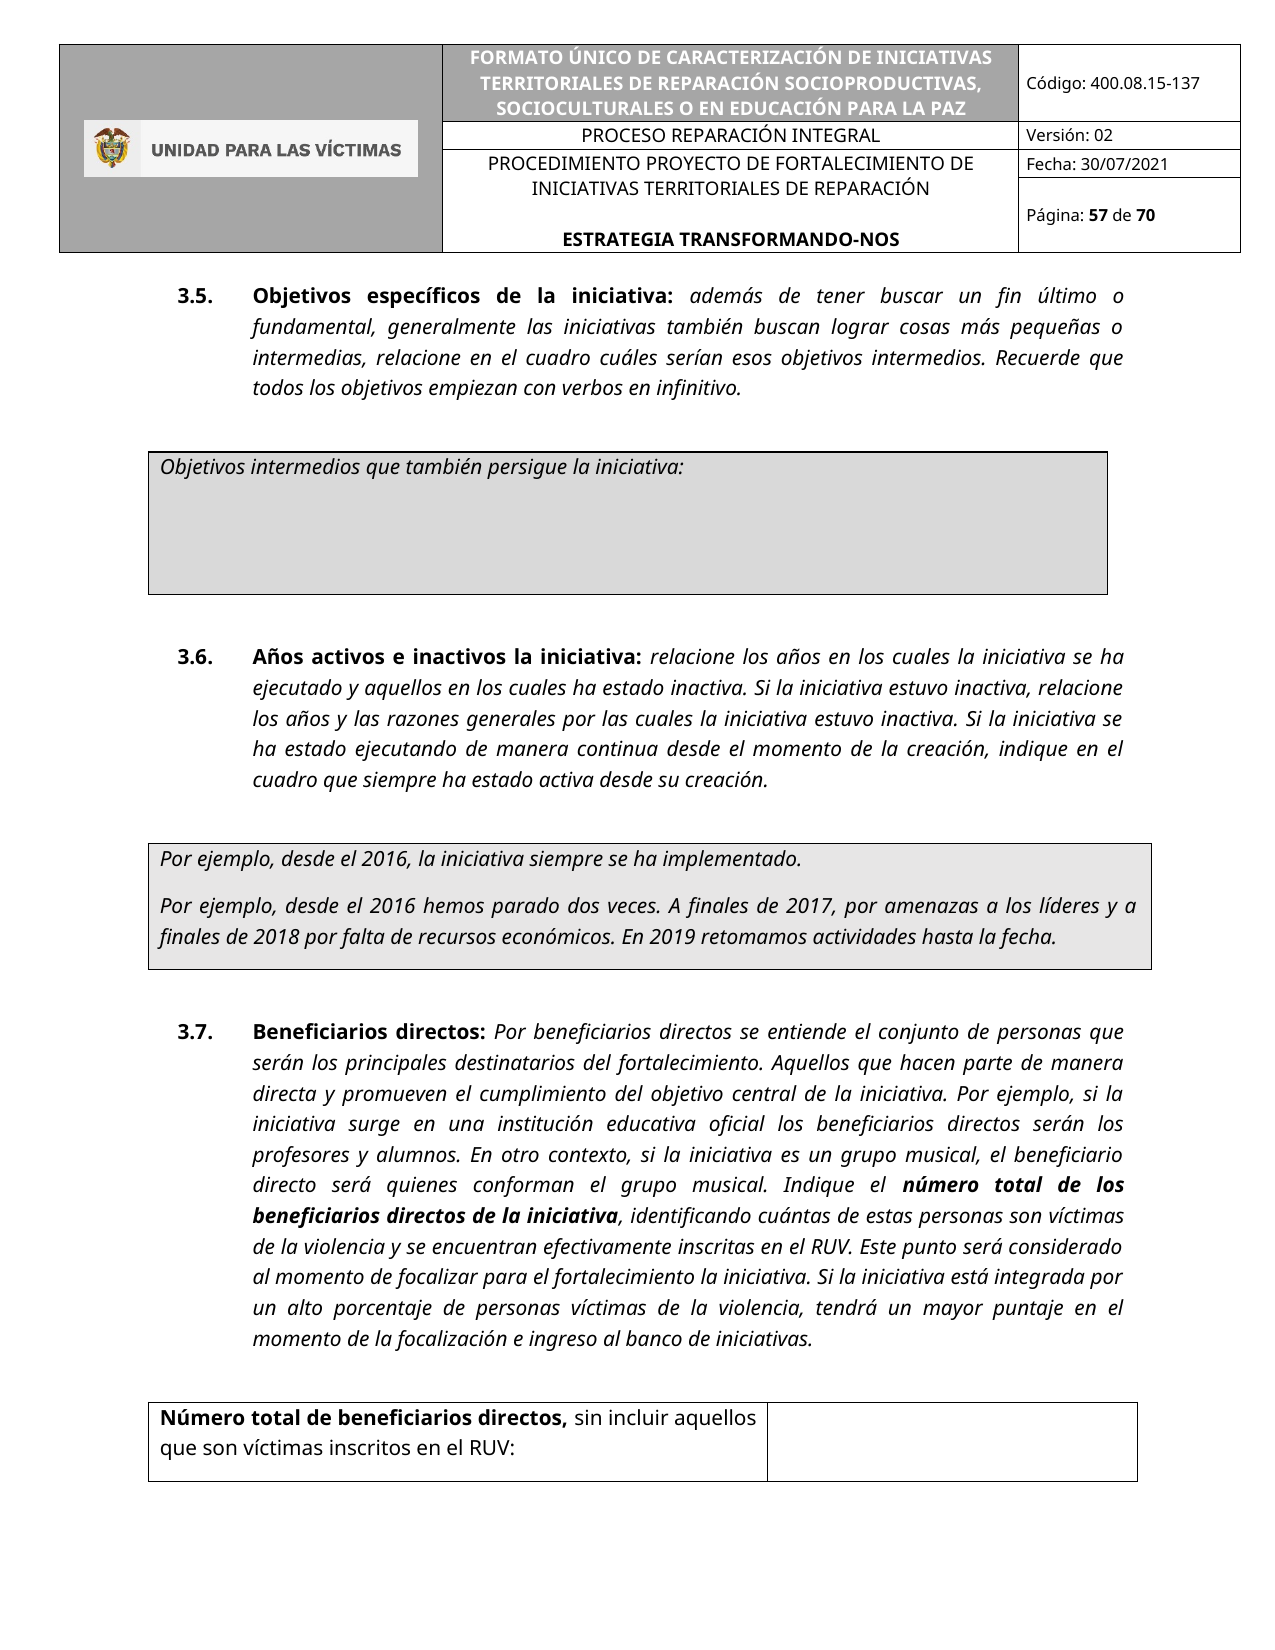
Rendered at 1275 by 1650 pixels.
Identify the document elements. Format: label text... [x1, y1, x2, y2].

table_header [768, 1403, 1137, 1481]
picture [84, 120, 418, 177]
table_header Número total de beneficiarios directos, sin incluir aquellos que son víctimas inscritos en el RUV: [149, 1403, 767, 1481]
list Años activos e inactivos la iniciativa: relacione los años en los cuales la iniciativa se ha ejecutado y aquellos en los cuales ha estado inactiva. Si la iniciativa estuvo inactiva, relacione los años y las razones generales por las cuales la iniciativa estuvo inactiva. Si la iniciativa se ha estado ejecutando de manera continua desde el momento de la creación, indique en el cuadro que siempre ha estado activa desde su creación. [177, 642, 1127, 793]
list Beneficiarios directos: Por beneficiarios directos se entiende el conjunto de personas que serán los principales destinatarios del fortalecimiento. Aquellos que hacen parte de manera directa y promueven el cumplimiento del objetivo central de la iniciativa. Por ejemplo, si la iniciativa surge en una institución educativa oficial los beneficiarios directos serán los profesores y alumnos. En otro contexto, si la iniciativa es un grupo musical, el beneficiario directo será quienes conforman el grupo musical. Indique el número total de los beneficiarios directos de la iniciativa, identificando cuántas de estas personas son víctimas de la violencia y se encuentran efectivamente inscritas en el RUV. Este punto será considerado al momento de focalizar para el fortalecimiento la iniciativa. Si la iniciativa está integrada por un alto porcentaje de personas víctimas de la violencia, tendrá un mayor puntaje en el momento de la focalización e ingreso al banco de iniciativas. [177, 1017, 1127, 1352]
table_header Por ejemplo, desde el 2016, la iniciativa siempre se ha implementado. Por ejemplo, desde el 2016 hemos parado dos veces. A finales de 2017, por amenazas a los líderes y a finales de 2018 por falta de recursos económicos. En 2019 retomamos actividades hasta la fecha. [149, 844, 1151, 969]
list Objetivos específicos de la iniciativa: además de tener buscar un fin último o fundamental, generalmente las iniciativas también buscan lograr cosas más pequeñas o intermedias, relacione en el cuadro cuáles serían esos objetivos intermedios. Recuerde que todos los objetivos empiezan con verbos en infinitivo. [177, 282, 1127, 402]
table_header Objetivos intermedios que también persigue la iniciativa: [149, 453, 1107, 594]
